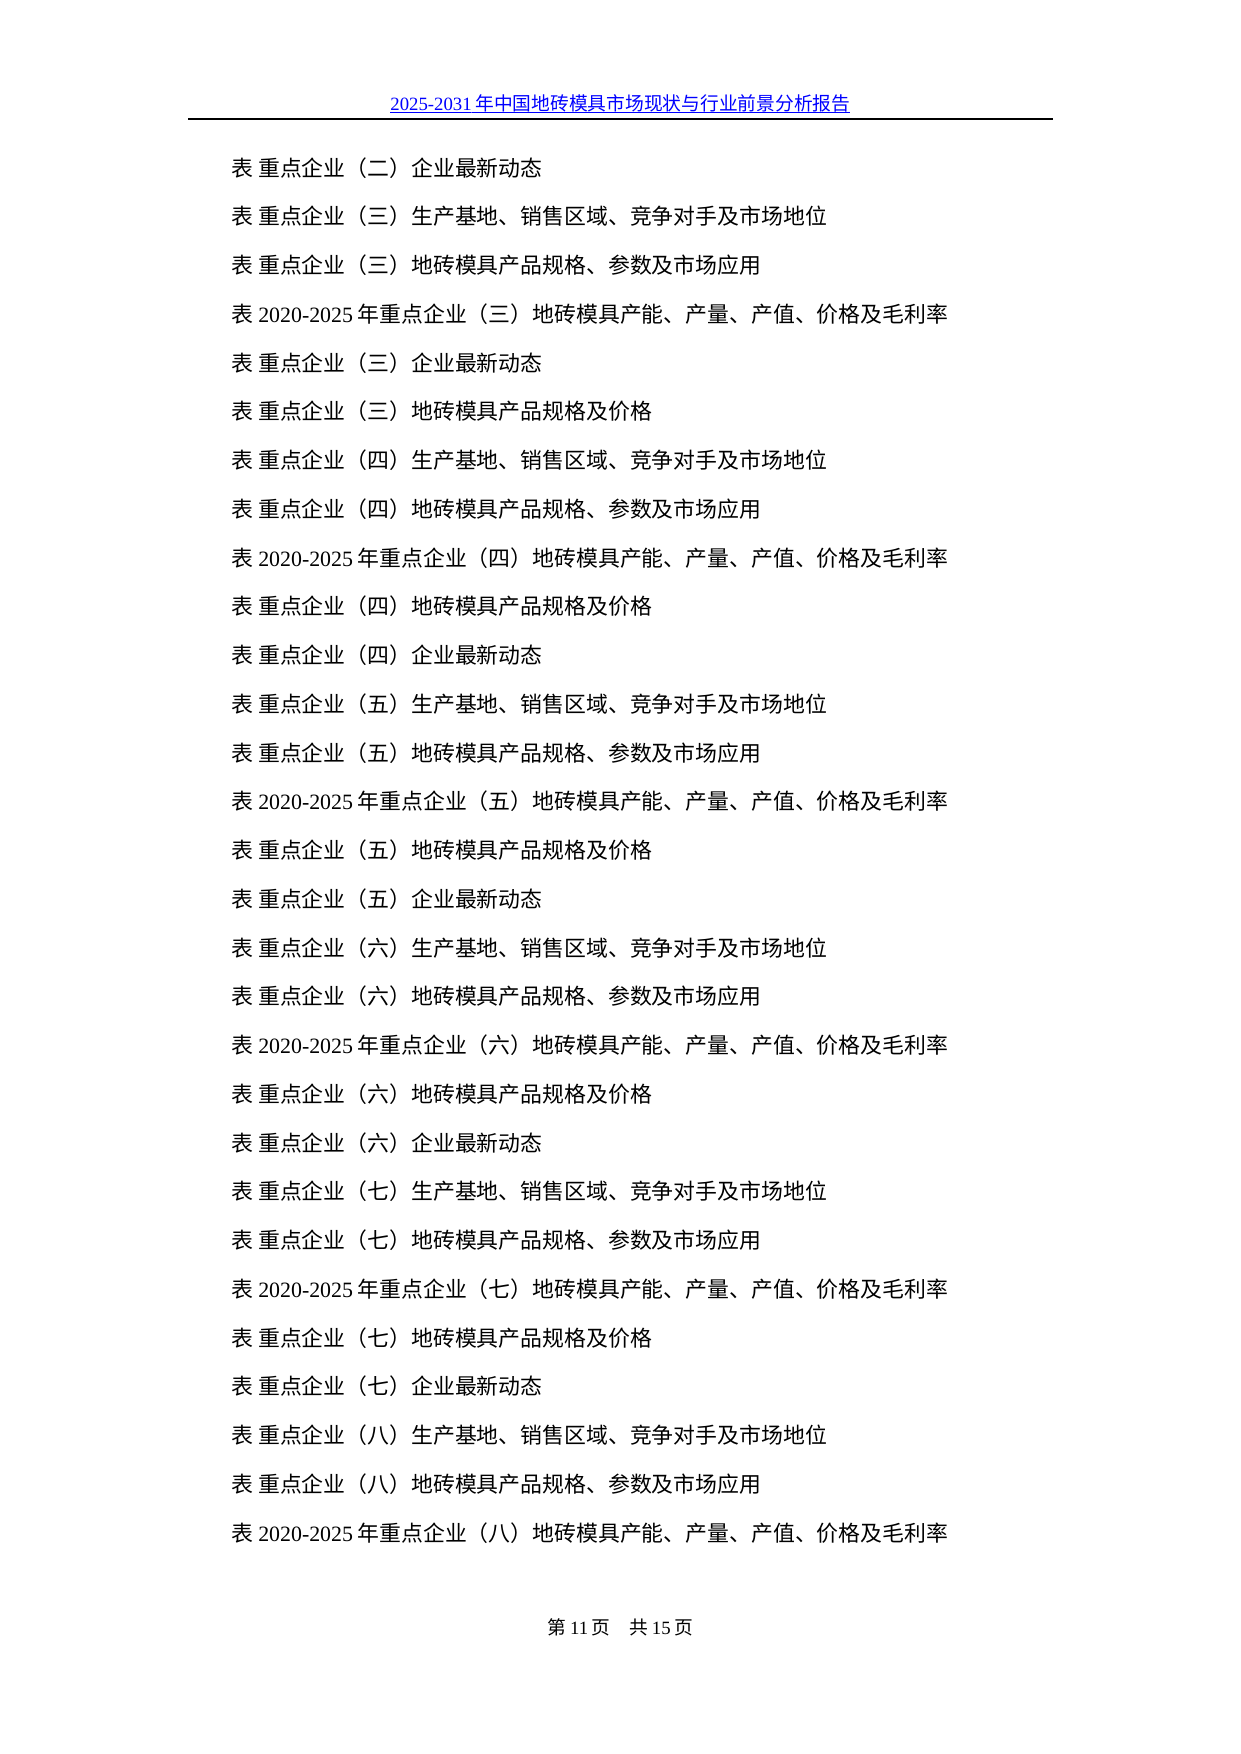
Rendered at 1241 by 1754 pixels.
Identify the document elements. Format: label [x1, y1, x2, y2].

text [187, 150, 1053, 1548]
